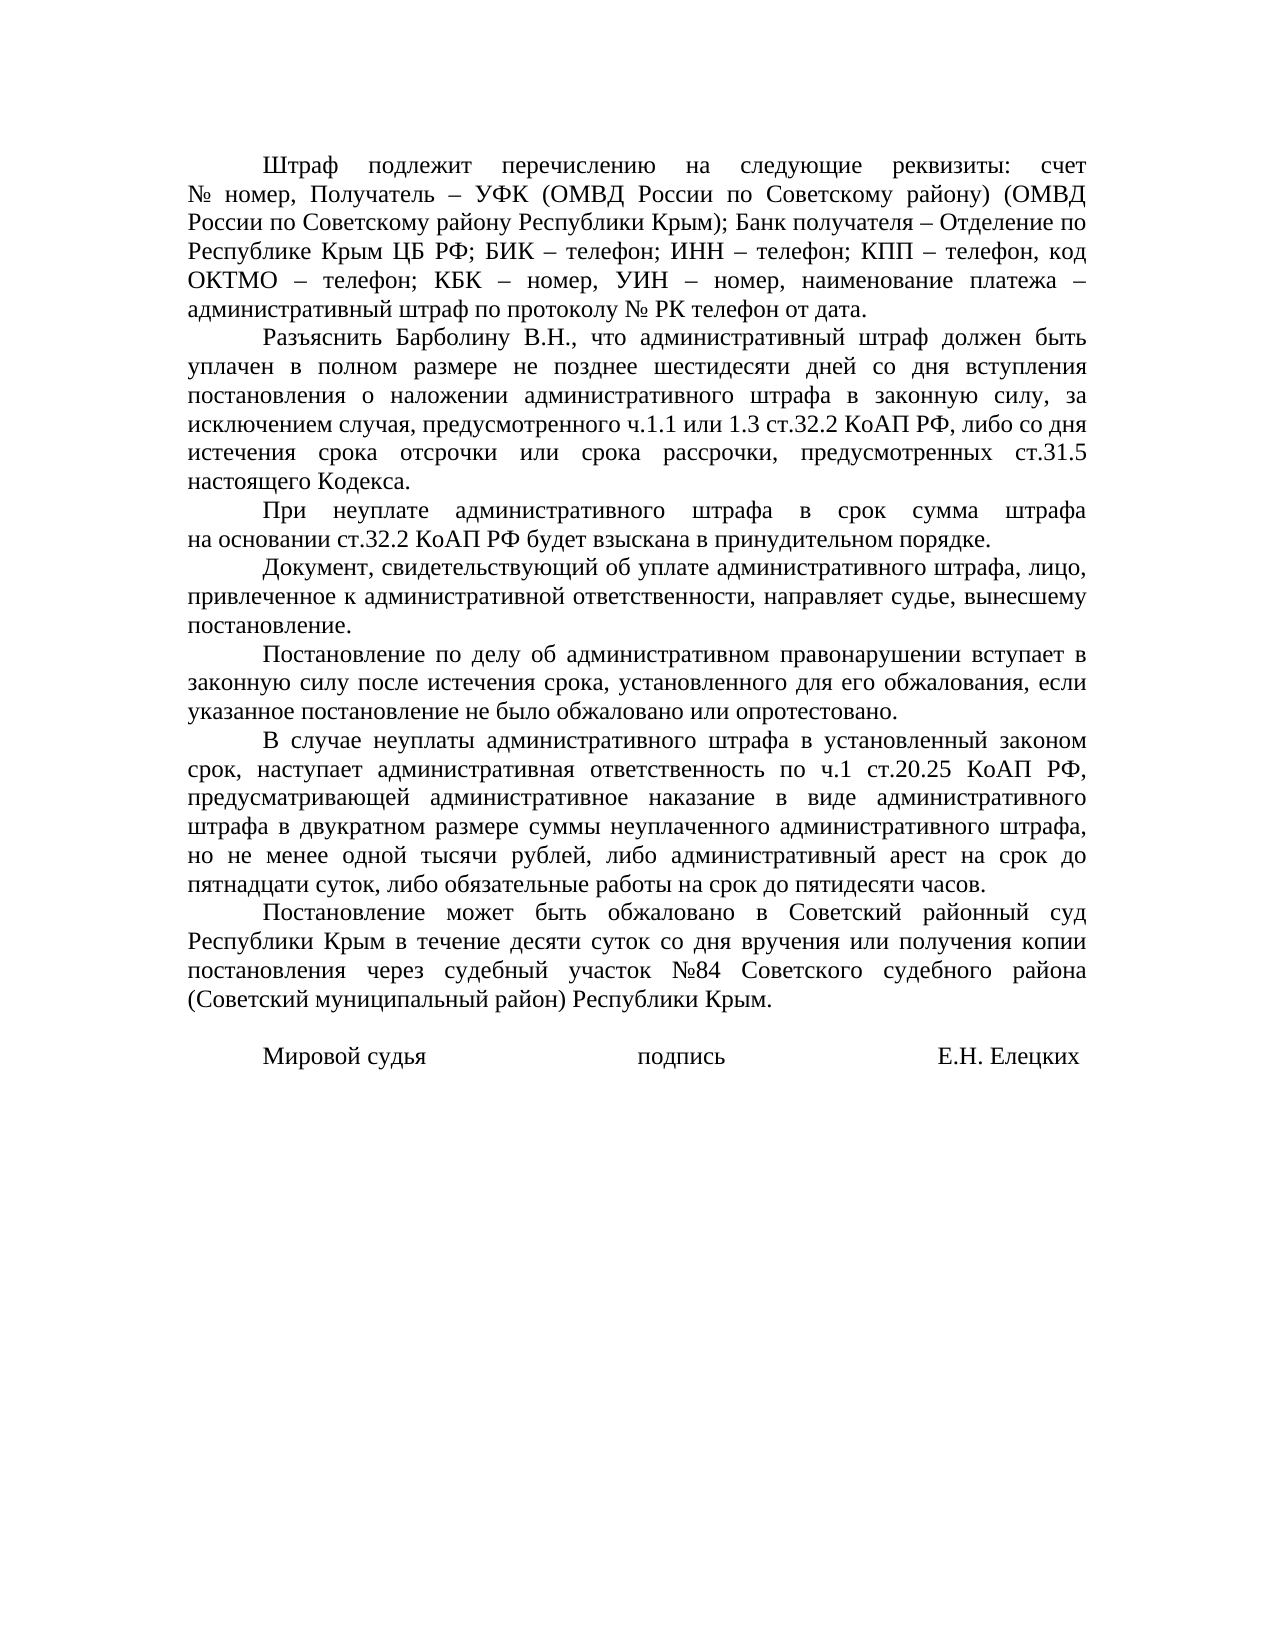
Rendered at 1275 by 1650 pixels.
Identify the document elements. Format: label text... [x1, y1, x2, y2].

text Постановление по делу об административном правонарушении вступает в законную силу после истечения срока, установленного для его обжалования, если указанное постановление не было обжаловано или опротестовано. [187, 639, 1087, 725]
text Документ, свидетельствующий об уплате административного штрафа, лицо, привлеченное к административной ответственности, направляет судье, вынесшему постановление. [187, 552, 1087, 639]
text Разъяснить Барболину В.Н., что административный штраф должен быть уплачен в полном размере не позднее шестидесяти дней со дня вступления постановления о наложении административного штрафа в законную силу, за исключением случая, предусмотренного ч.1.1 или 1.3 ст.32.2 КоАП РФ, либо со дня истечения срока отсрочки или срока рассрочки, предусмотренных ст.31.5 настоящего Кодекса. [187, 322, 1087, 495]
text Постановление может быть обжаловано в Советский районный суд Республики Крым в течение десяти суток со дня вручения или получения копии постановления через судебный участок №84 Советского судебного района (Советский муниципальный район) Республики Крым. [187, 897, 1087, 1012]
text В случае неуплаты административного штрафа в установленный законом срок, наступает административная ответственность по ч.1 ст.20.25 КоАП РФ, предусматривающей административное наказание в виде административного штрафа в двукратном размере суммы неуплаченного административного штрафа, но не менее одной тысячи рублей, либо административный арест на срок до пятнадцати суток, либо обязательные работы на срок до пятидесяти часов. [187, 725, 1087, 897]
text При неуплате административного штрафа в срок сумма штрафа на основании ст.32.2 КоАП РФ будет взыскана в принудительном порядке. [187, 495, 1087, 552]
text Мировой судья подпись Е.Н. Елецких [187, 1041, 1087, 1070]
text Штраф подлежит перечислению на следующие реквизиты: счет № номер, Получатель – УФК (ОМВД России по Советскому району) (ОМВД России по Советскому району Республики Крым); Банк получателя – Отделение по Республике Крым ЦБ РФ; БИК – телефон; ИНН – телефон; КПП – телефон, код ОКТМО – телефон; КБК – номер, УИН – номер, наименование платежа – административный штраф по протоколу № РК телефон от дата. [187, 150, 1087, 322]
